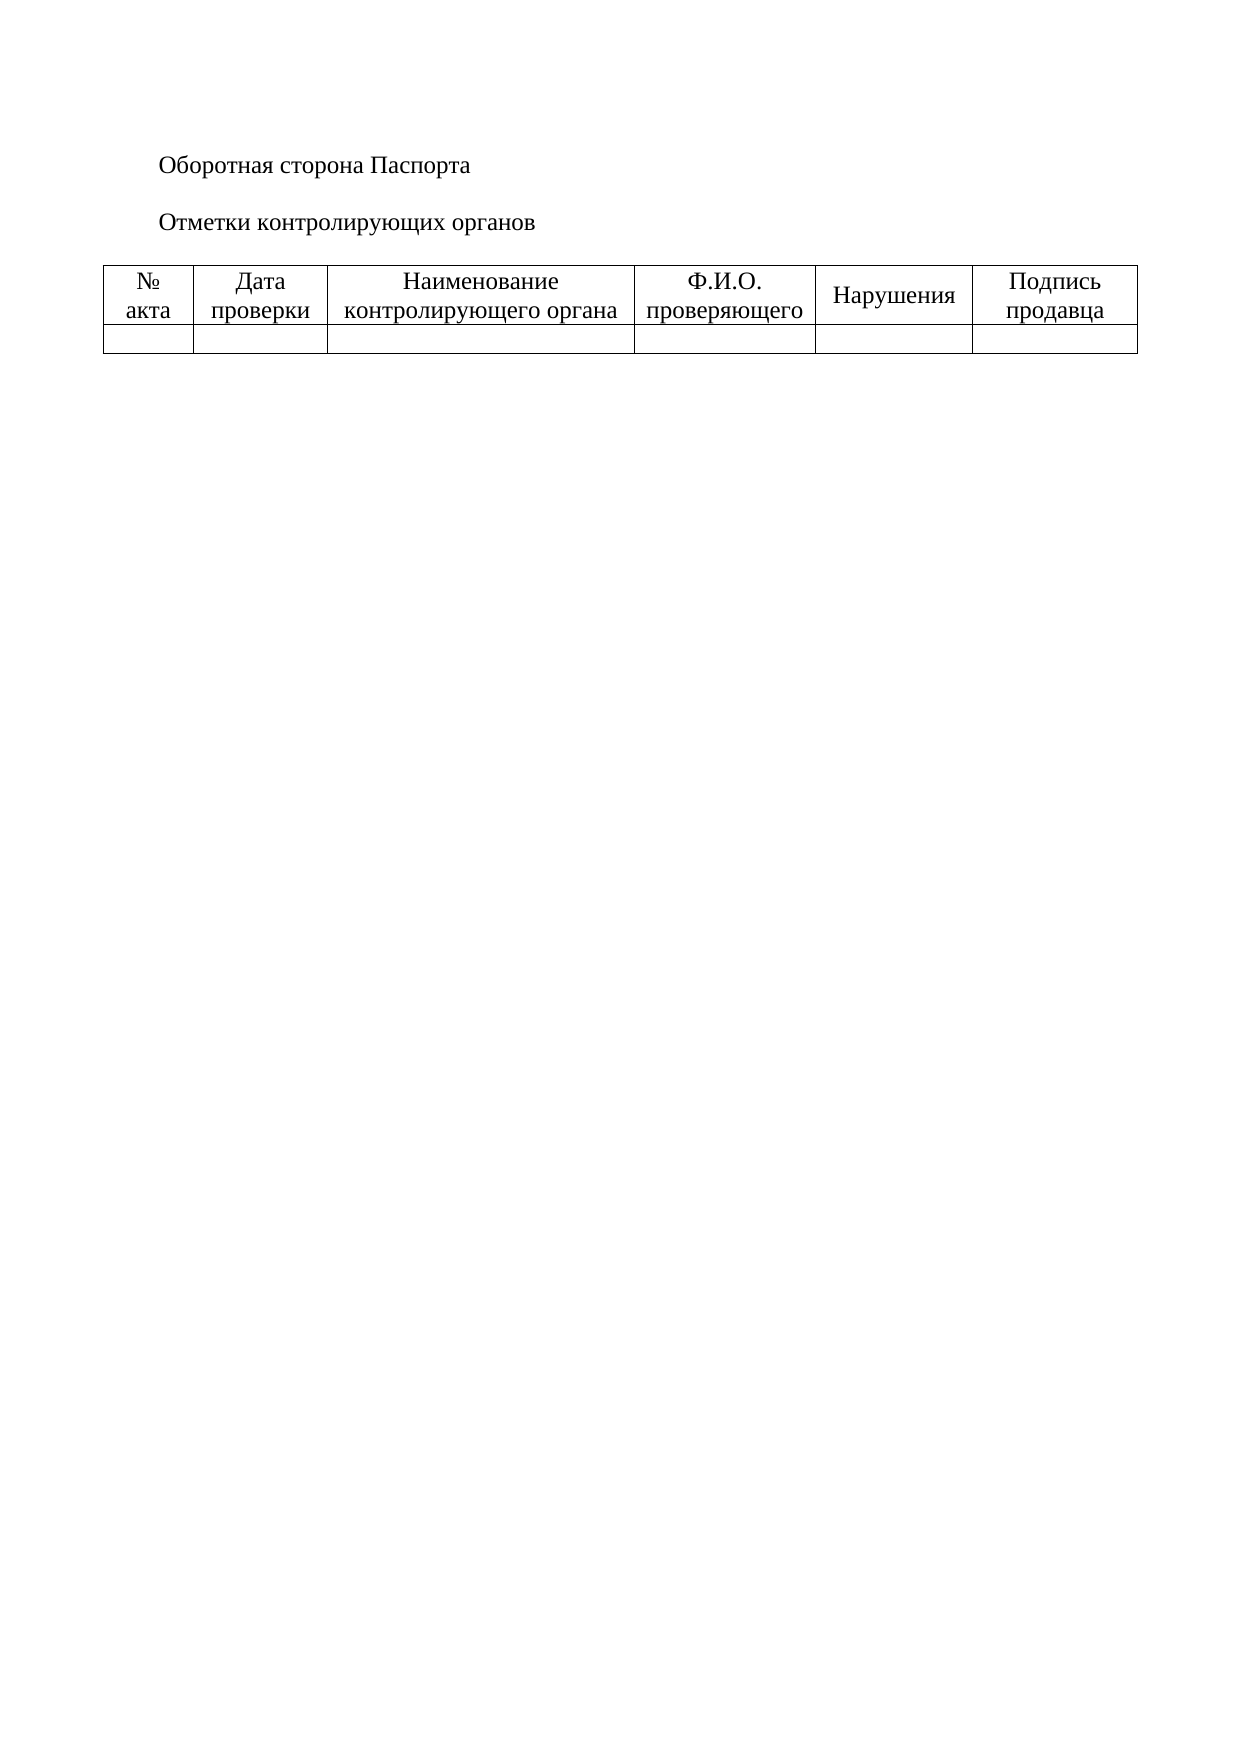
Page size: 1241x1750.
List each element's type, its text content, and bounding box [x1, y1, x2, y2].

table_cell [635, 325, 815, 353]
table_header Ф.И.О. проверяющего [635, 266, 815, 323]
table_header Нарушения [816, 266, 972, 323]
table_header № акта [104, 266, 193, 323]
table_cell [816, 325, 972, 353]
text Отметки контролирующих органов [83, 207, 1157, 236]
table_header Наименование контролирующего органа [328, 266, 634, 323]
table_cell [194, 325, 327, 353]
text Оборотная сторона Паспорта [83, 150, 1157, 179]
table_header Подпись продавца [973, 266, 1137, 323]
table_header Дата проверки [194, 266, 327, 323]
table_cell [328, 325, 634, 353]
table_cell [973, 325, 1137, 353]
table_cell [104, 325, 193, 353]
